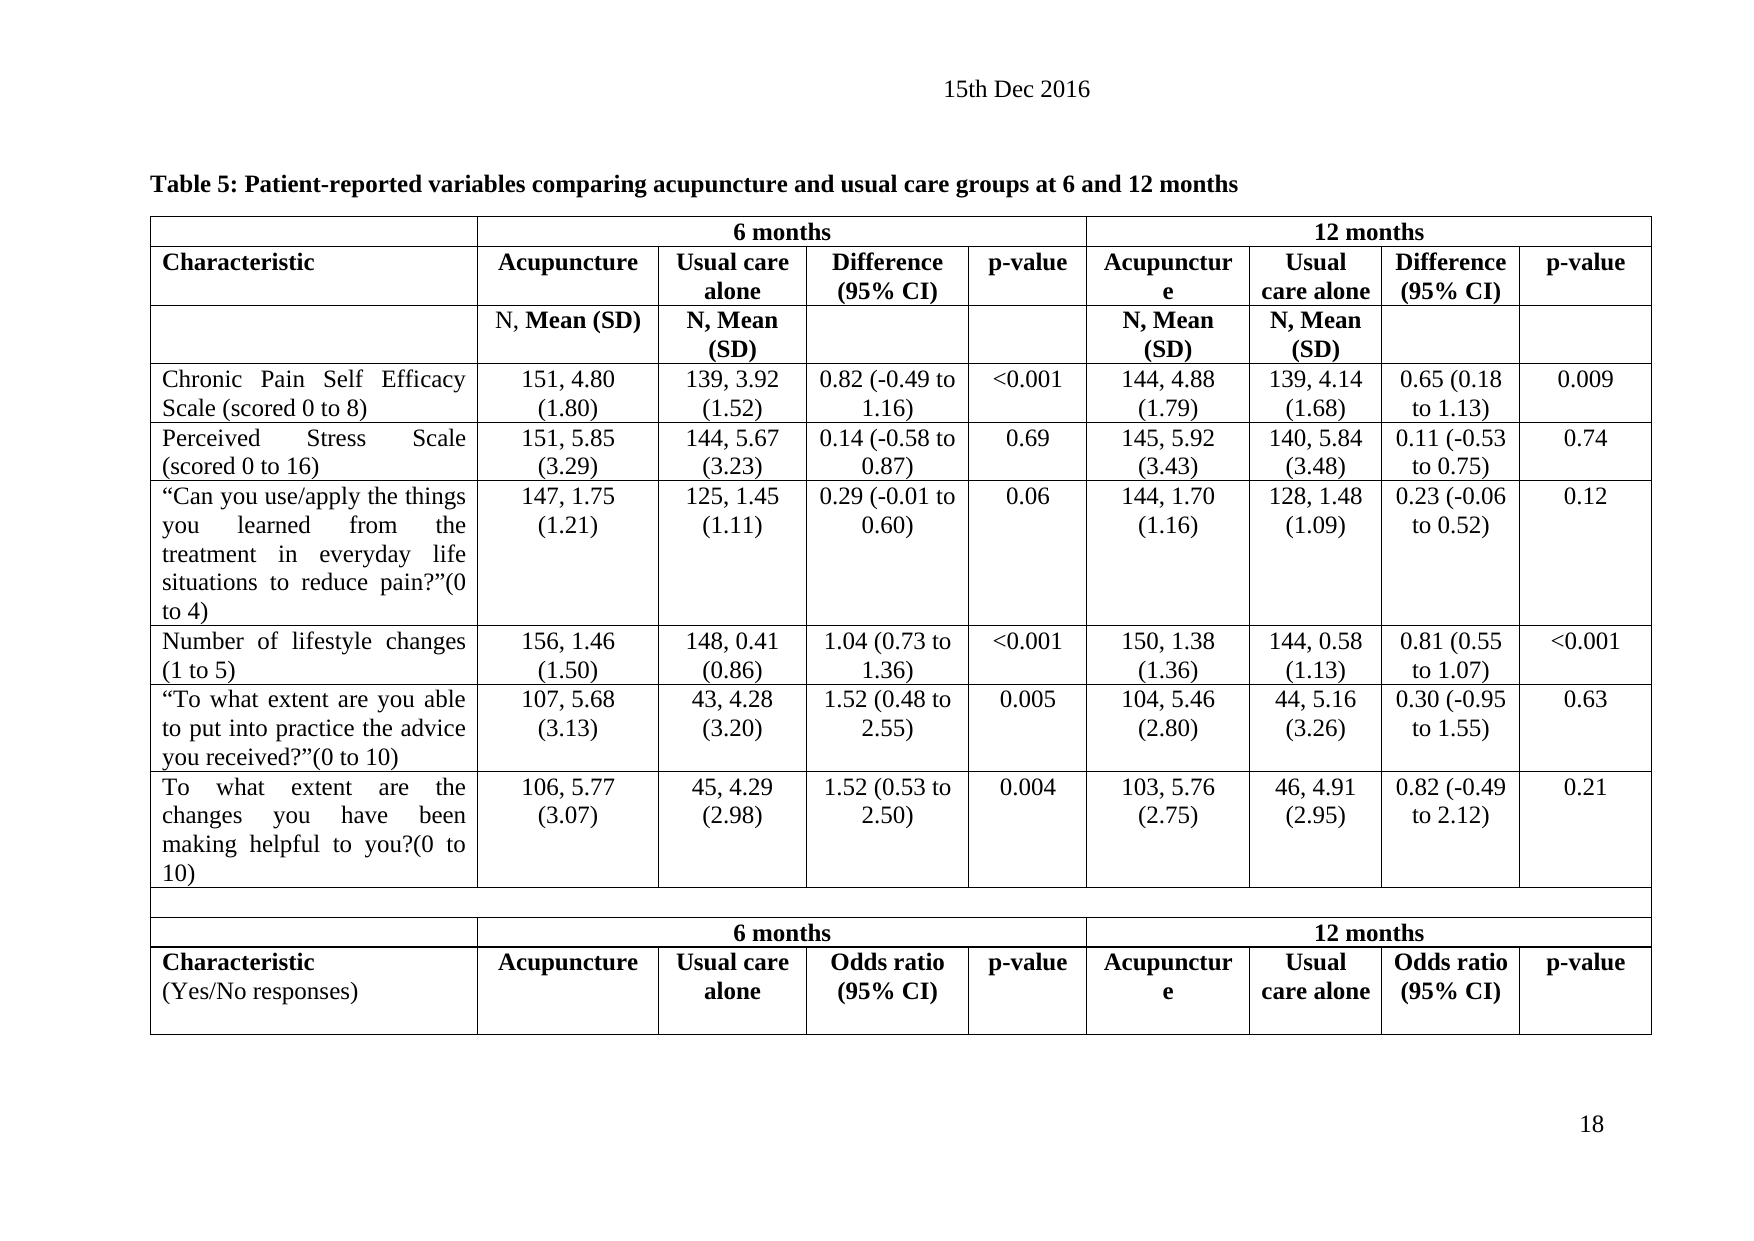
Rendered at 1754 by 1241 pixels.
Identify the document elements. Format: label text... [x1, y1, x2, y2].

table_cell 12 months [1087, 918, 1651, 946]
table_cell 0.30 (-0.95 to 1.55) [1382, 685, 1519, 771]
table_cell 0.65 (0.18 to 1.13) [1382, 364, 1519, 422]
table_cell 103, 5.76 (2.75) [1087, 772, 1249, 887]
table_cell Perceived Stress Scale (scored 0 to 16) [151, 423, 477, 480]
table_cell 147, 1.75 (1.21) [478, 481, 658, 625]
table_cell 140, 5.84 (3.48) [1250, 423, 1381, 480]
table_cell Acupuncture [1087, 247, 1249, 304]
table_cell N, Mean (SD) [478, 306, 658, 363]
table_cell 45, 4.29 (2.98) [659, 772, 806, 887]
table_cell [151, 888, 1651, 917]
table_cell 0.82 (-0.49 to 1.16) [807, 364, 968, 422]
table_cell 151, 5.85 (3.29) [478, 423, 658, 480]
table_cell 6 months [478, 918, 1086, 946]
table_cell 151, 4.80 (1.80) [478, 364, 658, 422]
table_cell 43, 4.28 (3.20) [659, 685, 806, 771]
table_cell p-value [1520, 948, 1651, 1034]
table_header 12 months [1087, 217, 1651, 246]
table_cell 139, 4.14 (1.68) [1250, 364, 1381, 422]
table_cell 150, 1.38 (1.36) [1087, 626, 1249, 683]
table_cell N, Mean (SD) [659, 306, 806, 363]
table_cell Acupuncture [478, 948, 658, 1034]
table_cell Usual care alone [1250, 247, 1381, 304]
table_cell N, Mean (SD) [1087, 306, 1249, 363]
table_cell Acupuncture [478, 247, 658, 304]
table_cell 139, 3.92 (1.52) [659, 364, 806, 422]
table_cell “To what extent are you able to put into practice the advice you received?”(0 to 10) [151, 685, 477, 771]
table_cell 46, 4.91 (2.95) [1250, 772, 1381, 887]
table_cell 0.004 [969, 772, 1086, 887]
table_cell N, Mean (SD) [1250, 306, 1381, 363]
table_cell Usual care alone [659, 948, 806, 1034]
table_cell 0.12 [1520, 481, 1651, 625]
table_cell 44, 5.16 (3.26) [1250, 685, 1381, 771]
table_cell 0.29 (-0.01 to 0.60) [807, 481, 968, 625]
table_cell 0.06 [969, 481, 1086, 625]
table_cell <0.001 [969, 626, 1086, 683]
text Table 5: Patient-reported variables comparing acupuncture and usual care groups at 6 and 12 months [150, 169, 1604, 197]
table_cell p-value [969, 948, 1086, 1034]
table_cell 0.21 [1520, 772, 1651, 887]
table_cell 0.009 [1520, 364, 1651, 422]
table_cell 0.23 (-0.06 to 0.52) [1382, 481, 1519, 625]
table_cell Chronic Pain Self Efficacy Scale (scored 0 to 8) [151, 364, 477, 422]
table_cell <0.001 [1520, 626, 1651, 683]
table_cell 0.14 (-0.58 to 0.87) [807, 423, 968, 480]
table_cell 1.04 (0.73 to 1.36) [807, 626, 968, 683]
table_cell 148, 0.41 (0.86) [659, 626, 806, 683]
table_cell 107, 5.68 (3.13) [478, 685, 658, 771]
table_cell Usual care alone [1250, 948, 1381, 1034]
table_cell 0.63 [1520, 685, 1651, 771]
table_cell [807, 306, 968, 363]
table_header 6 months [478, 217, 1086, 246]
table_cell Characteristic [151, 247, 477, 304]
table_cell [1520, 306, 1651, 363]
table_cell “Can you use/apply the things you learned from the treatment in everyday life situations to reduce pain?”(0 to 4) [151, 481, 477, 625]
table_cell 125, 1.45 (1.11) [659, 481, 806, 625]
table_cell Acupuncture [1087, 948, 1249, 1034]
table_cell 145, 5.92 (3.43) [1087, 423, 1249, 480]
table_cell Odds ratio (95% CI) [1382, 948, 1519, 1034]
table_cell 0.82 (-0.49 to 2.12) [1382, 772, 1519, 887]
table_cell 1.52 (0.53 to 2.50) [807, 772, 968, 887]
table_cell 0.74 [1520, 423, 1651, 480]
table_cell 156, 1.46 (1.50) [478, 626, 658, 683]
table_cell p-value [1520, 247, 1651, 304]
table_cell 104, 5.46 (2.80) [1087, 685, 1249, 771]
table_cell Odds ratio (95% CI) [807, 948, 968, 1034]
table_cell p-value [969, 247, 1086, 304]
table_header [151, 217, 477, 246]
table_cell To what extent are the changes you have been making helpful to you?(0 to 10) [151, 772, 477, 887]
table_cell [151, 918, 477, 946]
table_cell [151, 306, 477, 363]
table_cell Usual care alone [659, 247, 806, 304]
table_cell 144, 5.67 (3.23) [659, 423, 806, 480]
table_cell Number of lifestyle changes (1 to 5) [151, 626, 477, 683]
table_cell 144, 0.58 (1.13) [1250, 626, 1381, 683]
table_cell <0.001 [969, 364, 1086, 422]
table_cell Difference (95% CI) [1382, 247, 1519, 304]
table_cell 0.69 [969, 423, 1086, 480]
table_cell 128, 1.48 (1.09) [1250, 481, 1381, 625]
table_cell 106, 5.77 (3.07) [478, 772, 658, 887]
table_cell Difference (95% CI) [807, 247, 968, 304]
table_cell [969, 306, 1086, 363]
table_cell 144, 4.88 (1.79) [1087, 364, 1249, 422]
table_cell 0.005 [969, 685, 1086, 771]
table_cell 0.11 (-0.53 to 0.75) [1382, 423, 1519, 480]
table_cell 0.81 (0.55 to 1.07) [1382, 626, 1519, 683]
table_cell Characteristic (Yes/No responses) [151, 948, 477, 1034]
table_cell 144, 1.70 (1.16) [1087, 481, 1249, 625]
table_cell 1.52 (0.48 to 2.55) [807, 685, 968, 771]
table_cell [1382, 306, 1519, 363]
